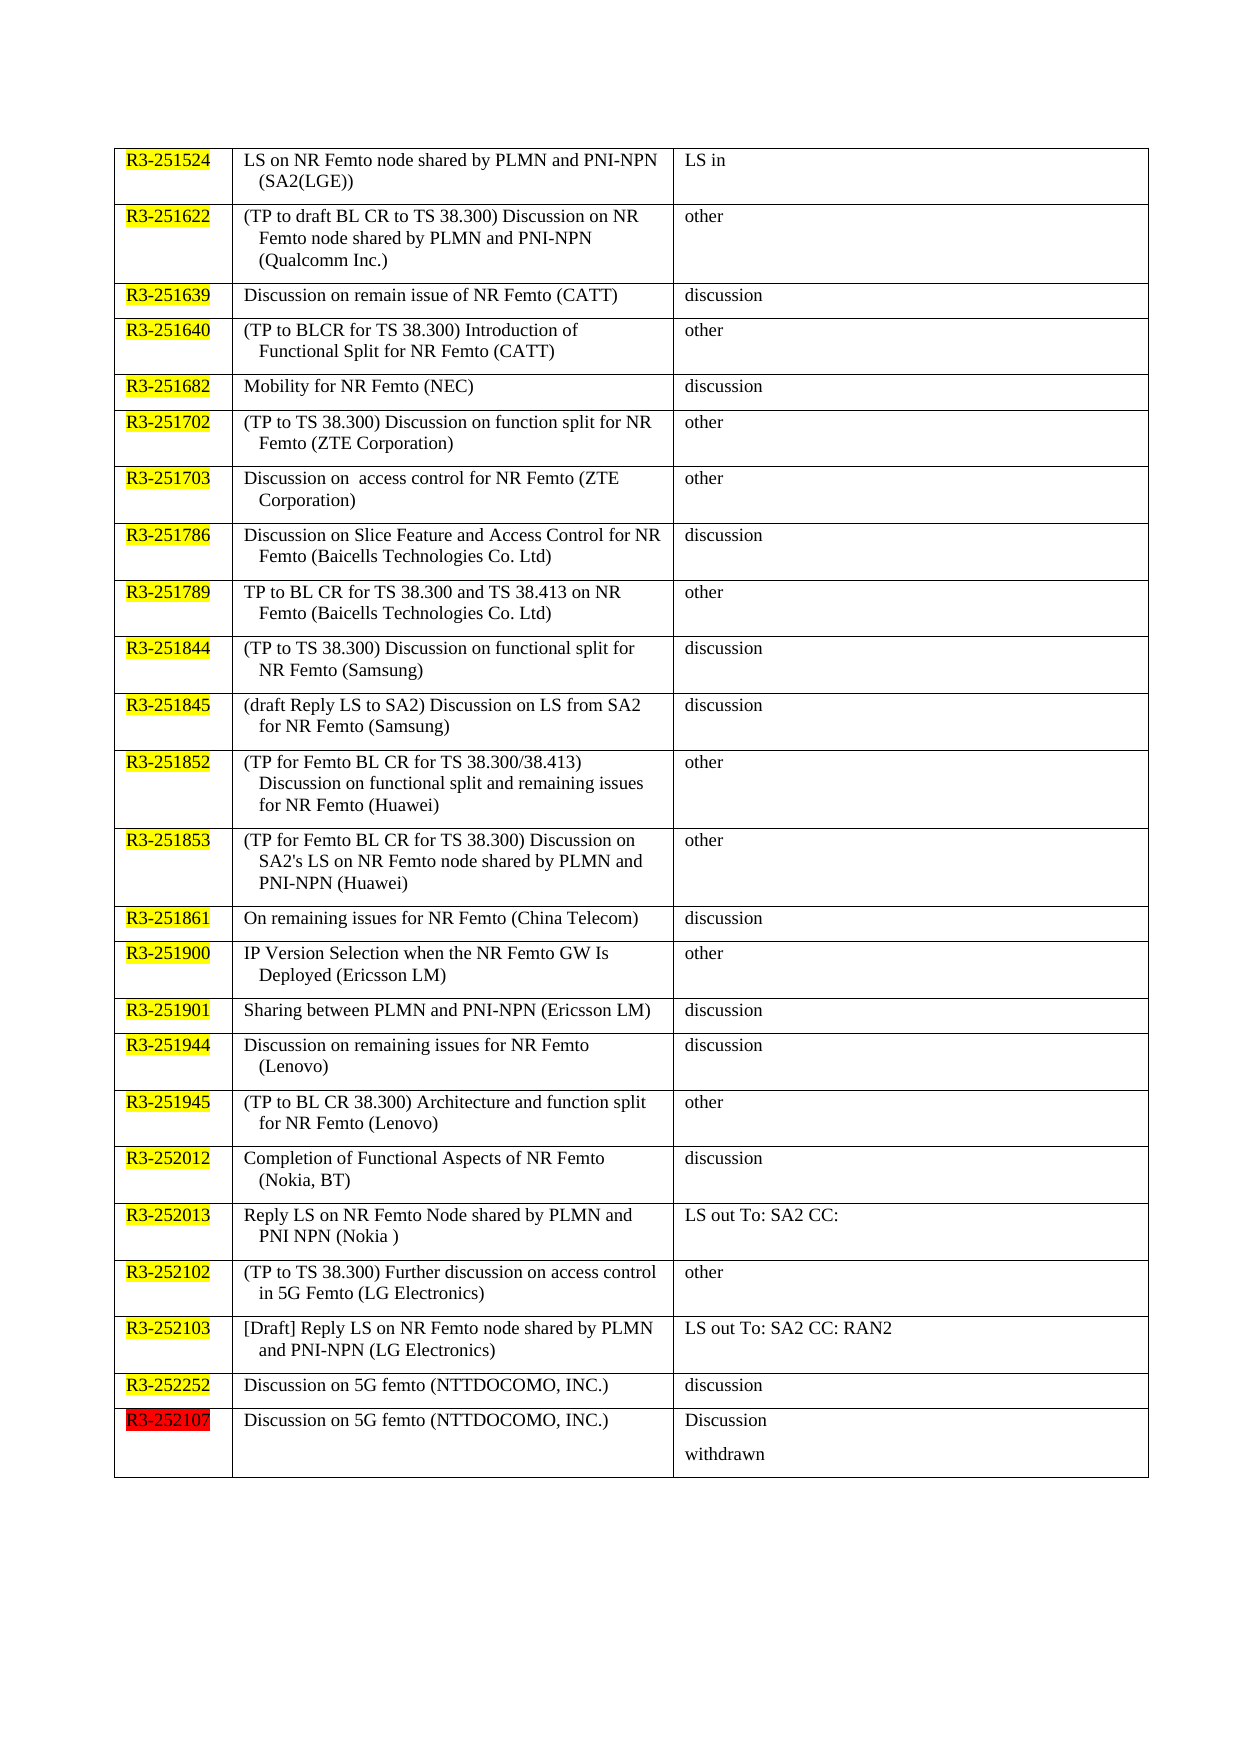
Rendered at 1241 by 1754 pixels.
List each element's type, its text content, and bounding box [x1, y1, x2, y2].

table_cell Reply LS on NR Femto Node shared by PLMN and PNI NPN (Nokia ) [233, 1204, 673, 1259]
table_cell discussion [674, 1374, 1148, 1408]
table_cell R3-251901 [115, 999, 232, 1033]
table_cell TP to BL CR for TS 38.300 and TS 38.413 on NR Femto (Baicells Technologies Co. Ltd) [233, 581, 673, 636]
table_cell R3-251945 [115, 1091, 232, 1146]
table_cell Sharing between PLMN and PNI-NPN (Ericsson LM) [233, 999, 673, 1033]
table_cell [Draft] Reply LS on NR Femto node shared by PLMN and PNI-NPN (LG Electronics) [233, 1317, 673, 1373]
table_cell (TP to TS 38.300) Further discussion on access control in 5G Femto (LG Electronics) [233, 1261, 673, 1316]
table_cell other [674, 751, 1148, 828]
table_cell LS on NR Femto node shared by PLMN and PNI-NPN (SA2(LGE)) [233, 149, 673, 204]
table_cell other [674, 205, 1148, 283]
table_cell other [674, 1261, 1148, 1316]
table_cell R3-251622 [115, 205, 232, 283]
table_cell other [674, 942, 1148, 998]
table_cell discussion [674, 637, 1148, 693]
table_cell R3-252107 [115, 1409, 232, 1477]
table_cell Discussion on Slice Feature and Access Control for NR Femto (Baicells Technologies Co. Ltd) [233, 524, 673, 579]
table_cell LS out To: SA2 CC: [674, 1204, 1148, 1259]
table_cell R3-251852 [115, 751, 232, 828]
table_cell R3-251844 [115, 637, 232, 693]
table_cell LS in [674, 149, 1148, 204]
table_cell R3-251640 [115, 319, 232, 374]
table_cell Discussion on access control for NR Femto (ZTE Corporation) [233, 467, 673, 523]
table_cell discussion [674, 524, 1148, 579]
table_cell Discussion on remaining issues for NR Femto (Lenovo) [233, 1034, 673, 1089]
table_cell R3-251944 [115, 1034, 232, 1089]
table_cell R3-252012 [115, 1147, 232, 1203]
table_cell (TP to draft BL CR to TS 38.300) Discussion on NR Femto node shared by PLMN and PNI-NPN (Qualcomm Inc.) [233, 205, 673, 283]
table_cell discussion [674, 1147, 1148, 1203]
table_cell R3-252102 [115, 1261, 232, 1316]
table_cell R3-251524 [115, 149, 232, 204]
table_cell (TP to BL CR 38.300) Architecture and function split for NR Femto (Lenovo) [233, 1091, 673, 1146]
table_cell (TP for Femto BL CR for TS 38.300) Discussion on SA2's LS on NR Femto node shared by PLMN and PNI-NPN (Huawei) [233, 829, 673, 906]
table_cell R3-251639 [115, 284, 232, 318]
table_cell LS out To: SA2 CC: RAN2 [674, 1317, 1148, 1373]
table_cell other [674, 581, 1148, 636]
table_cell other [674, 829, 1148, 906]
table_cell R3-251703 [115, 467, 232, 523]
table_cell discussion [674, 907, 1148, 941]
table_cell R3-252252 [115, 1374, 232, 1408]
table_cell (TP for Femto BL CR for TS 38.300/38.413) Discussion on functional split and remaining issues for NR Femto (Huawei) [233, 751, 673, 828]
table_cell Discussion on remain issue of NR Femto (CATT) [233, 284, 673, 318]
table_cell Discussion on 5G femto (NTTDOCOMO, INC.) [233, 1409, 673, 1477]
table_cell (TP to TS 38.300) Discussion on functional split for NR Femto (Samsung) [233, 637, 673, 693]
table_cell (TP to BLCR for TS 38.300) Introduction of Functional Split for NR Femto (CATT) [233, 319, 673, 374]
table_cell R3-251789 [115, 581, 232, 636]
table_cell Completion of Functional Aspects of NR Femto (Nokia, BT) [233, 1147, 673, 1203]
table_cell Discussion withdrawn [674, 1409, 1148, 1477]
table_cell (draft Reply LS to SA2) Discussion on LS from SA2 for NR Femto (Samsung) [233, 694, 673, 749]
table_cell discussion [674, 1034, 1148, 1089]
table_cell discussion [674, 375, 1148, 409]
table_cell R3-251786 [115, 524, 232, 579]
table_cell R3-251861 [115, 907, 232, 941]
table_cell discussion [674, 999, 1148, 1033]
table_cell other [674, 319, 1148, 374]
table_cell discussion [674, 694, 1148, 749]
table_cell R3-252013 [115, 1204, 232, 1259]
table_cell IP Version Selection when the NR Femto GW Is Deployed (Ericsson LM) [233, 942, 673, 998]
table_cell On remaining issues for NR Femto (China Telecom) [233, 907, 673, 941]
table_cell other [674, 1091, 1148, 1146]
table_cell other [674, 411, 1148, 466]
table_cell R3-251682 [115, 375, 232, 409]
table_cell R3-251853 [115, 829, 232, 906]
table_cell R3-251845 [115, 694, 232, 749]
table_cell R3-252103 [115, 1317, 232, 1373]
table_cell Discussion on 5G femto (NTTDOCOMO, INC.) [233, 1374, 673, 1408]
table_cell R3-251900 [115, 942, 232, 998]
table_cell Mobility for NR Femto (NEC) [233, 375, 673, 409]
table_cell other [674, 467, 1148, 523]
table_cell (TP to TS 38.300) Discussion on function split for NR Femto (ZTE Corporation) [233, 411, 673, 466]
table_cell R3-251702 [115, 411, 232, 466]
table_cell discussion [674, 284, 1148, 318]
